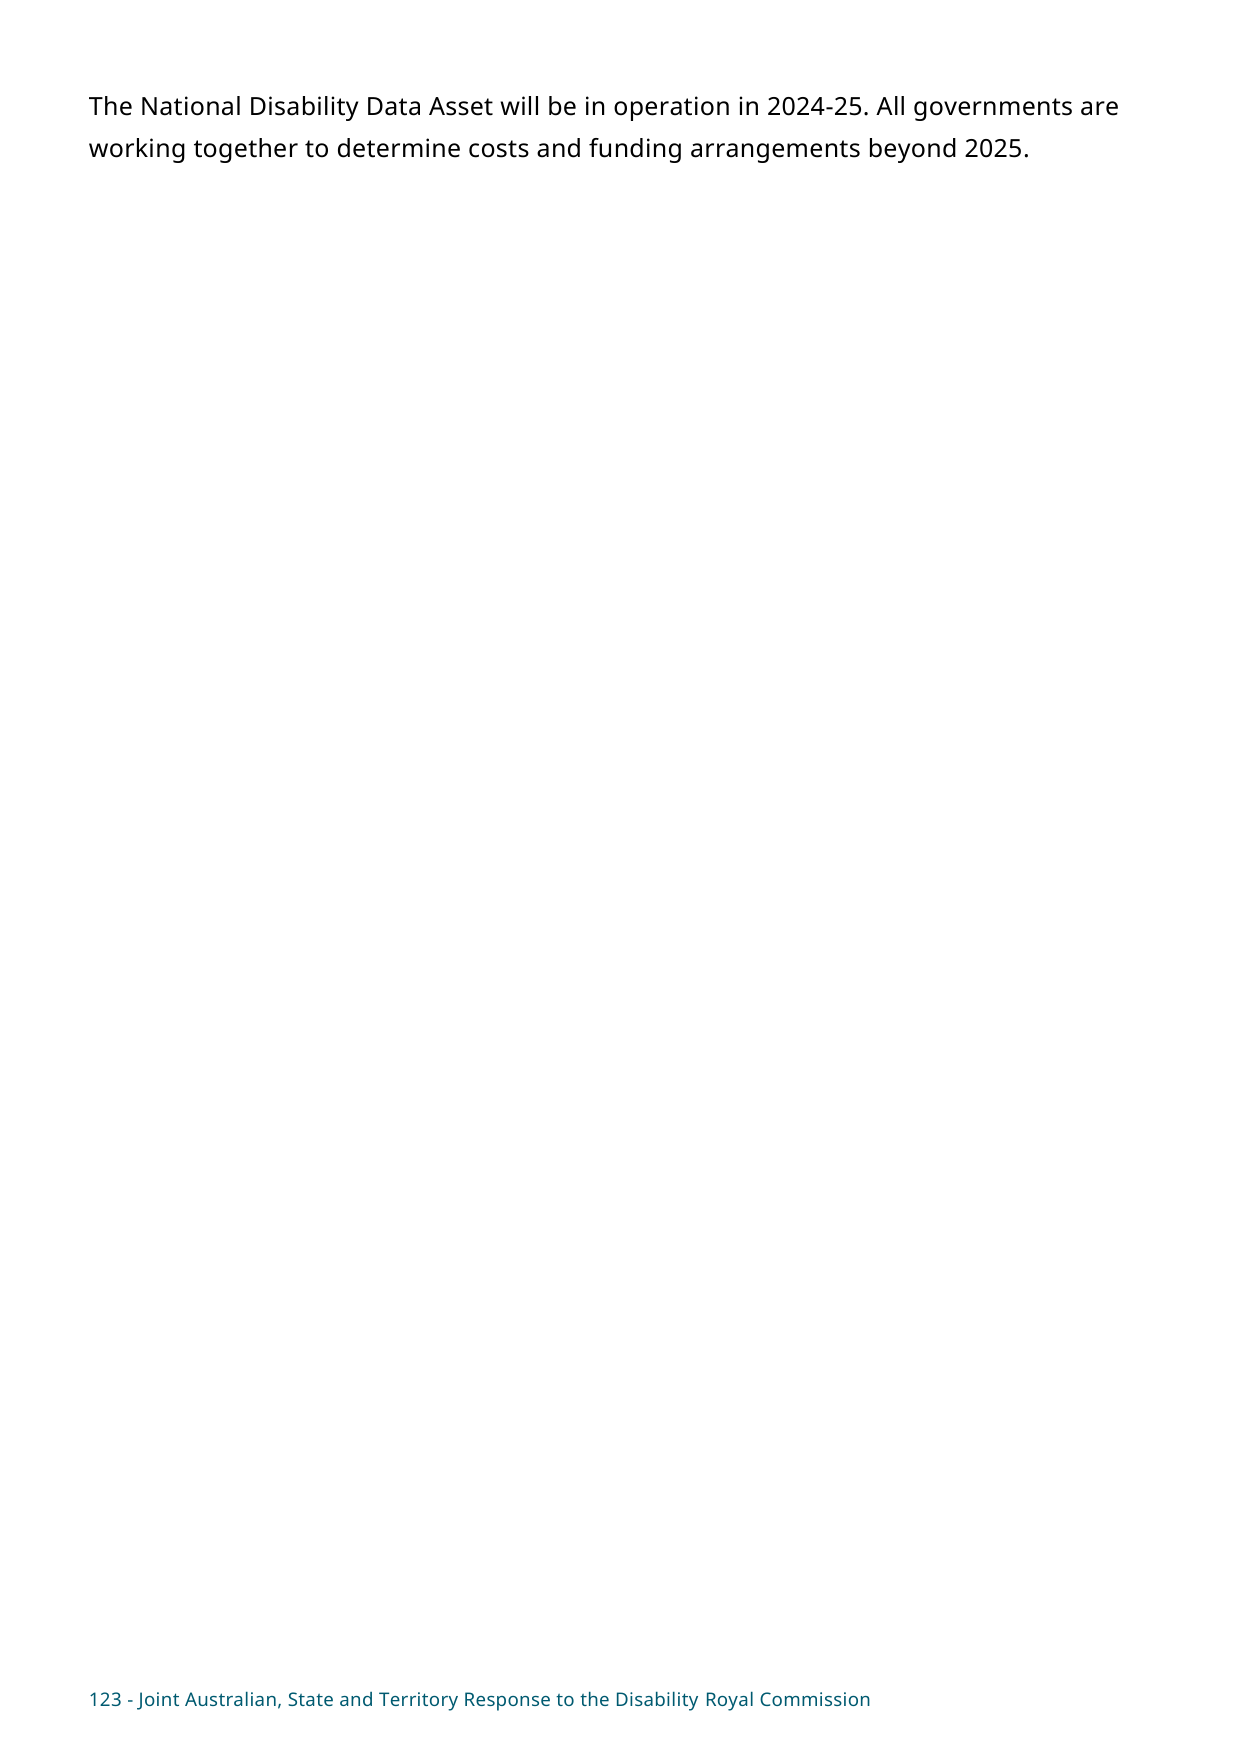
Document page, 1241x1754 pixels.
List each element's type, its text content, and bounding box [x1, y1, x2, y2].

text The National Disability Data Asset will be in operation in 2024-25. All governments are working together to determine costs and funding arrangements beyond 2025. [89, 89, 1152, 165]
